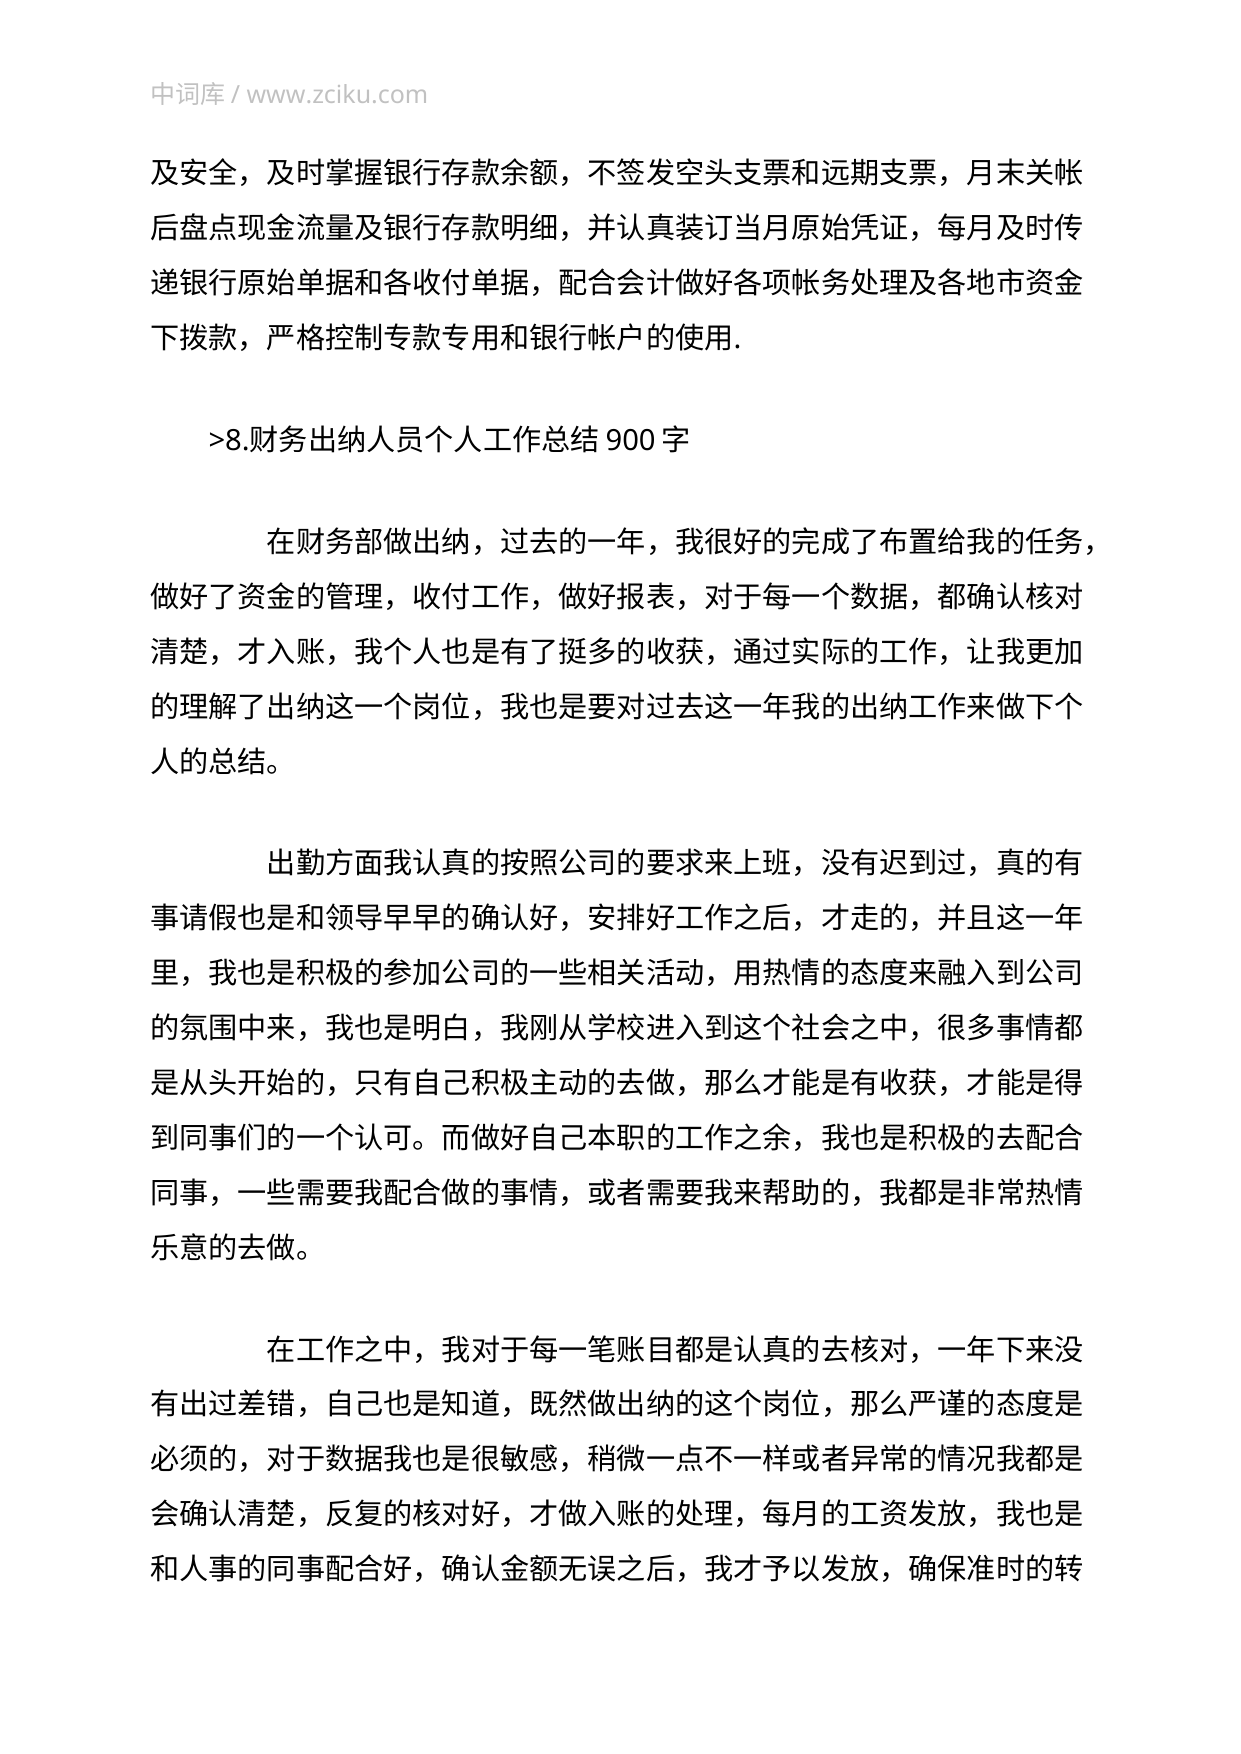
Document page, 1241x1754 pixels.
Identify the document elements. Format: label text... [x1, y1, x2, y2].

text 出勤方面我认真的按照公司的要求来上班，没有迟到过，真的有事请假也是和领导早早的确认好，安排好工作之后，才走的，并且这一年里，我也是积极的参加公司的一些相关活动，用热情的态度来融入到公司的氛围中来，我也是明白，我刚从学校进入到这个社会之中，很多事情都是从头开始的，只有自己积极主动的去做，那么才能是有收获，才能是得到同事们的一个认可。而做好自己本职的工作之余，我也是积极的去配合同事，一些需要我配合做的事情，或者需要我来帮助的，我都是非常热情乐意的去做。 [150, 840, 1090, 1267]
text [150, 1326, 1090, 1588]
text 在财务部做出纳，过去的一年，我很好的完成了布置给我的任务，做好了资金的管理，收付工作，做好报表，对于每一个数据，都确认核对清楚，才入账，我个人也是有了挺多的收获，通过实际的工作，让我更加的理解了出纳这一个岗位，我也是要对过去这一年我的出纳工作来做下个人的总结。 [150, 519, 1090, 781]
text >8.财务出纳人员个人工作总结900字 [150, 417, 1090, 459]
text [150, 150, 1090, 357]
